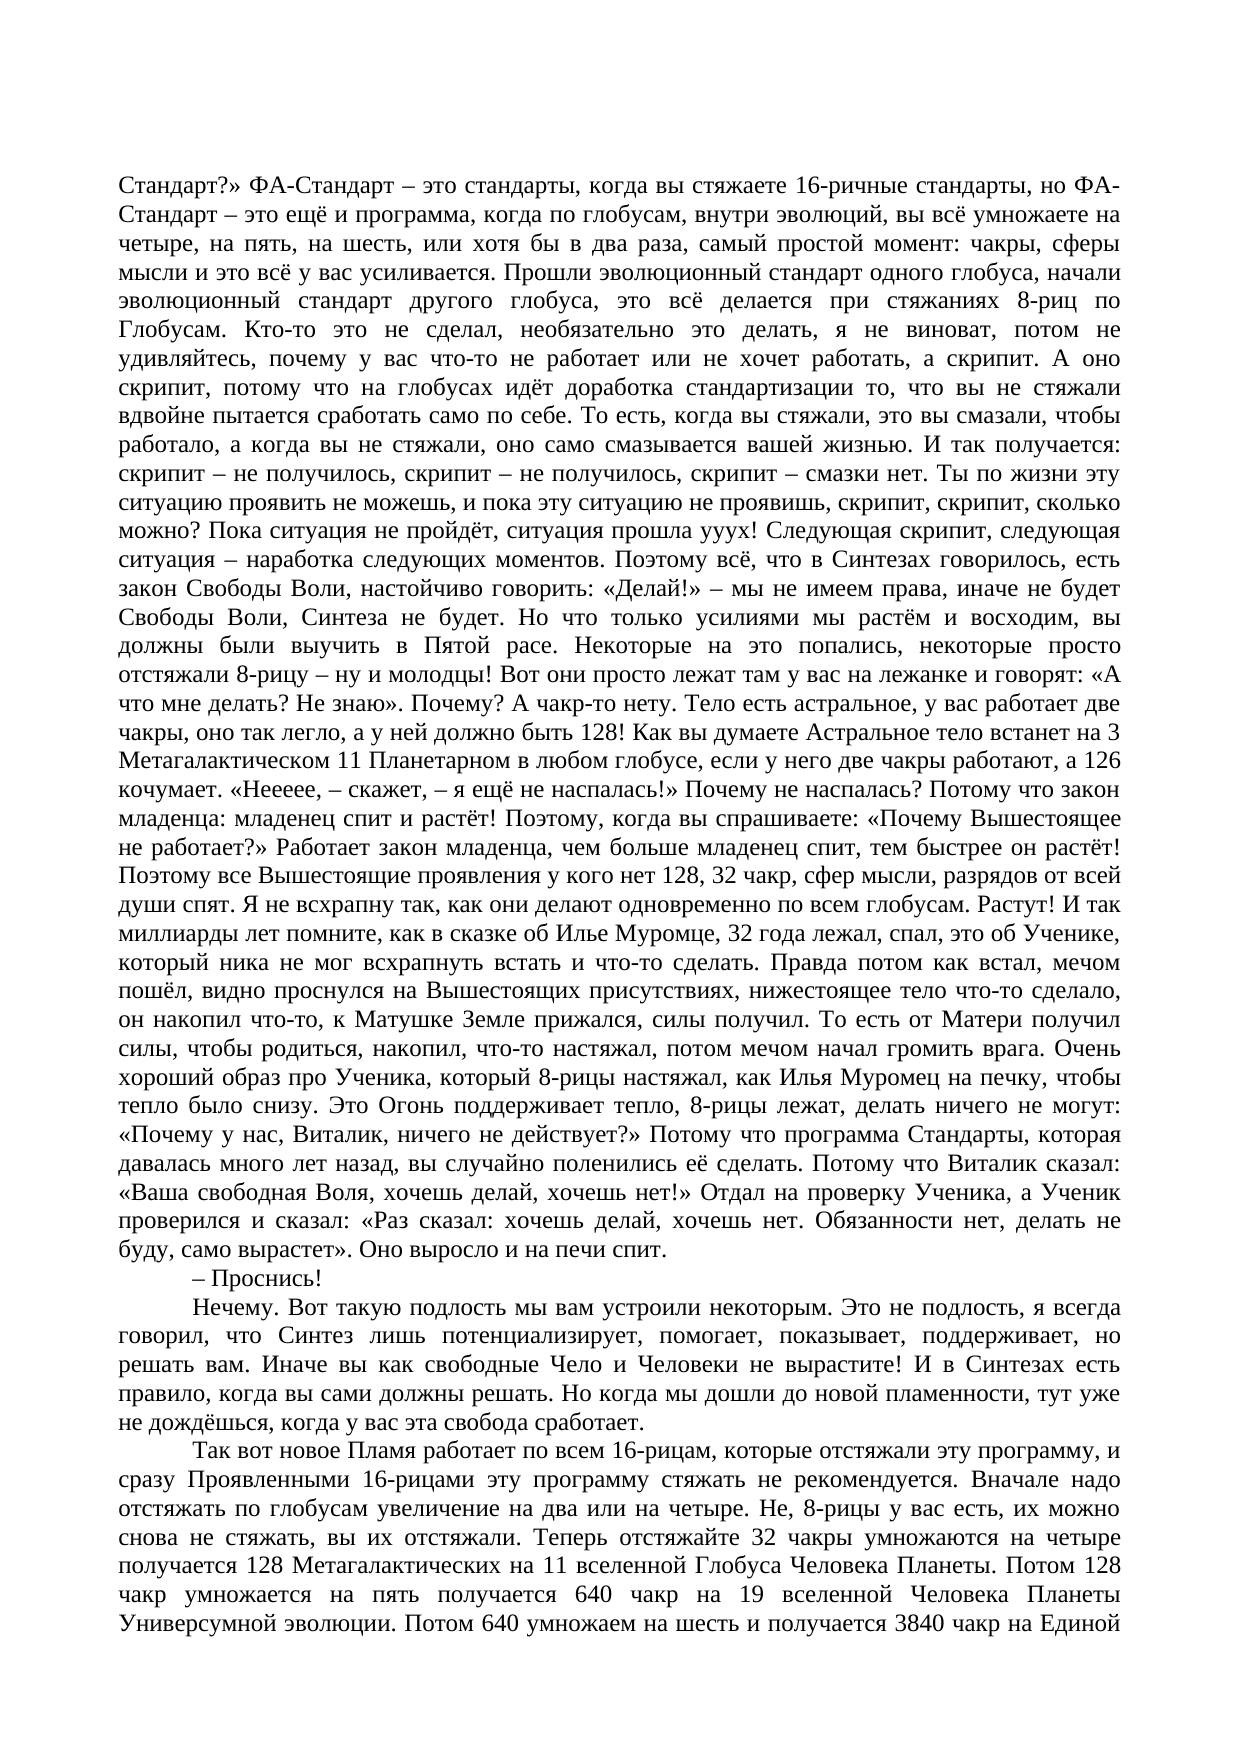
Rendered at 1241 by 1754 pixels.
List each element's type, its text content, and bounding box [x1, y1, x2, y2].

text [118, 171, 1122, 1263]
text – Проснись! [118, 1263, 1122, 1292]
text Нечему. Вот такую подлость мы вам устроили некоторым. Это не подлость, я всегда говорил, что Синтез лишь потенциализирует, помогает, показывает, поддерживает, но решать вам. Иначе вы как свободные Чело и Человеки не вырастите! И в Синтезах есть правило, когда вы сами должны решать. Но когда мы дошли до новой пламенности, тут уже не дождёшься, когда у вас эта свобода сработает. [118, 1292, 1122, 1436]
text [118, 1436, 1122, 1637]
